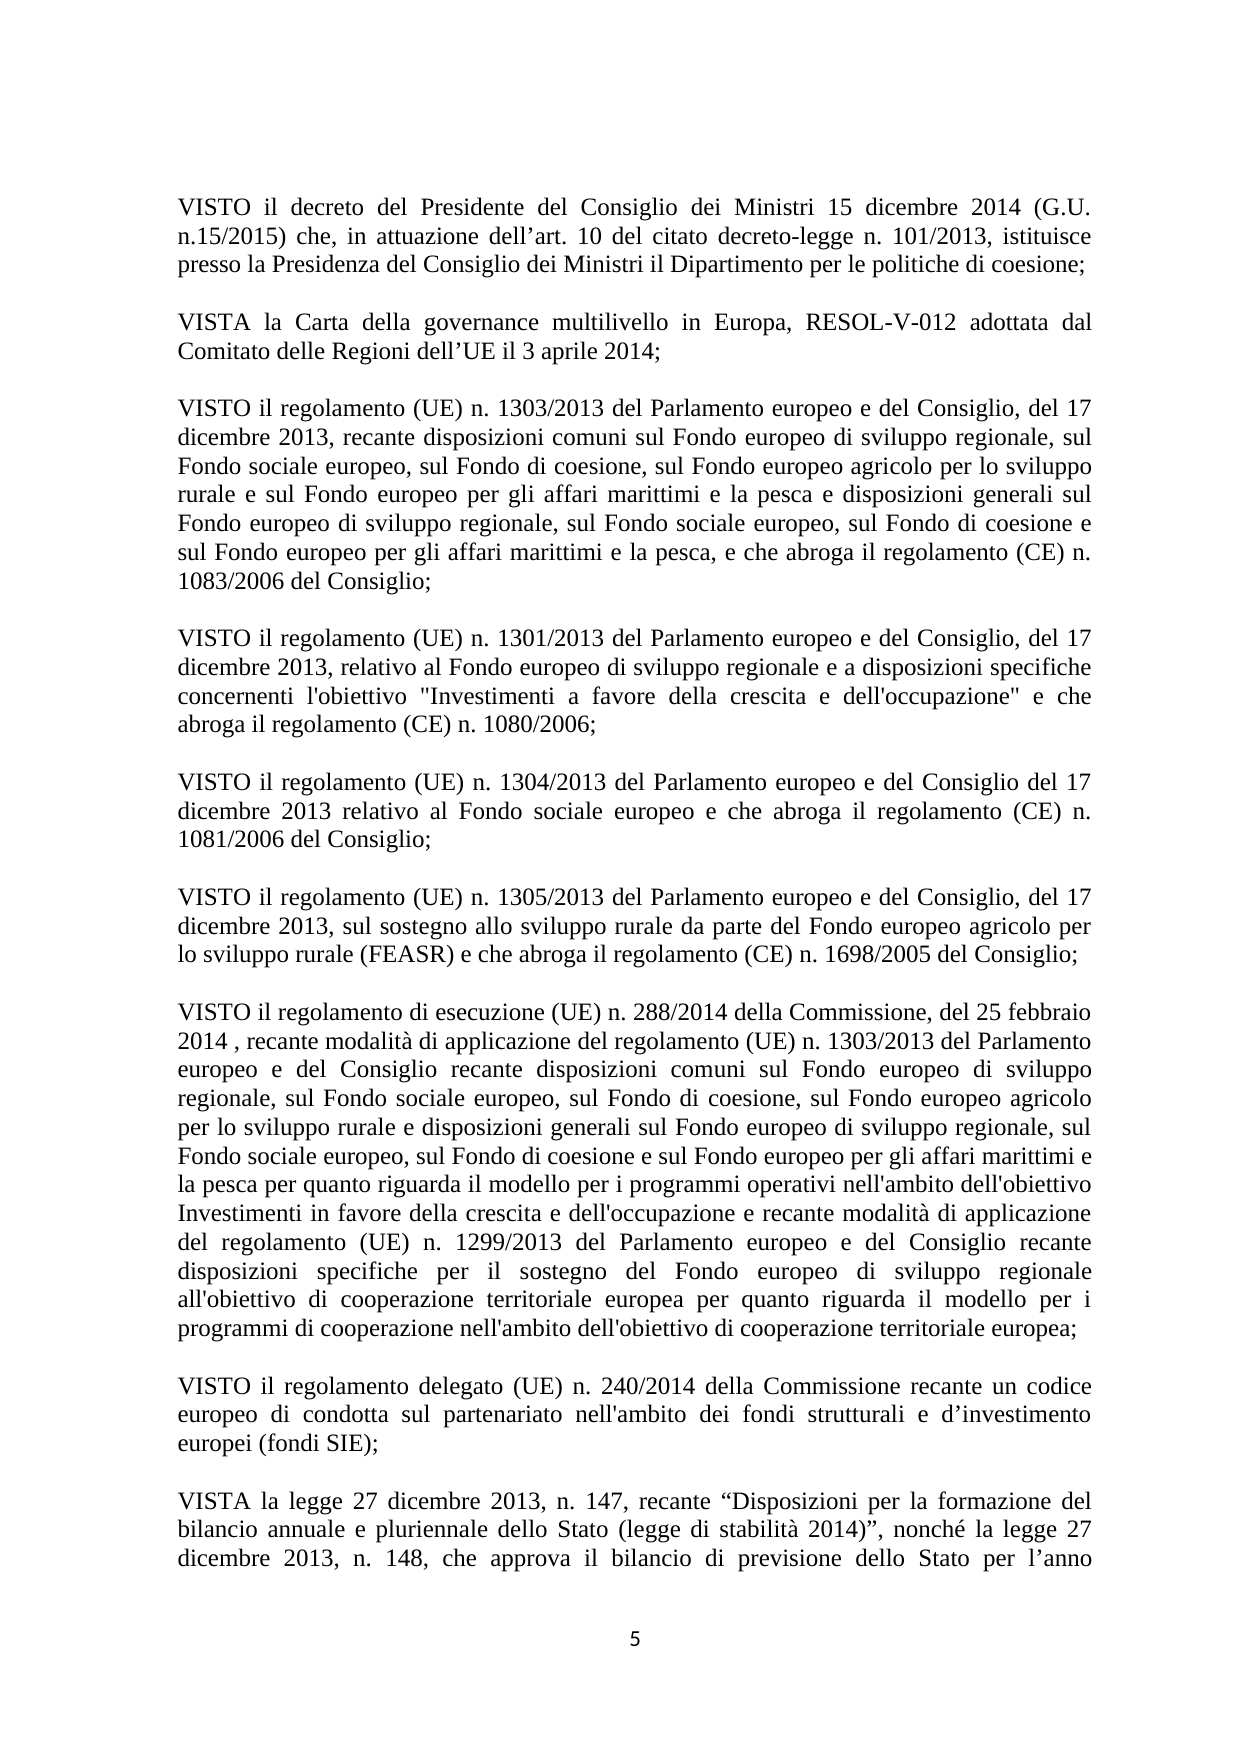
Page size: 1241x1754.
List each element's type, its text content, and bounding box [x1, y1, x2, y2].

text VISTO il regolamento (UE) n. 1305/2013 del Parlamento europeo e del Consiglio, del 17 dicembre 2013, sul sostegno allo sviluppo rurale da parte del Fondo europeo agricolo per lo sviluppo rurale (FEASR) e che abroga il regolamento (CE) n. 1698/2005 del Consiglio; [177, 882, 1092, 968]
text VISTA la Carta della governance multilivello in Europa, RESOL-V-012 adottata dal Comitato delle Regioni dell’UE il 3 aprile 2014; [177, 307, 1092, 364]
text VISTO il regolamento (UE) n. 1304/2013 del Parlamento europeo e del Consiglio del 17 dicembre 2013 relativo al Fondo sociale europeo e che abroga il regolamento (CE) n. 1081/2006 del Consiglio; [177, 767, 1092, 853]
text VISTO il regolamento di esecuzione (UE) n. 288/2014 della Commissione, del 25 febbraio 2014 , recante modalità di applicazione del regolamento (UE) n. 1303/2013 del Parlamento europeo e del Consiglio recante disposizioni comuni sul Fondo europeo di sviluppo regionale, sul Fondo sociale europeo, sul Fondo di coesione, sul Fondo europeo agricolo per lo sviluppo rurale e disposizioni generali sul Fondo europeo di sviluppo regionale, sul Fondo sociale europeo, sul Fondo di coesione e sul Fondo europeo per gli affari marittimi e la pesca per quanto riguarda il modello per i programmi operativi nell'ambito dell'obiettivo Investimenti in favore della crescita e dell'occupazione e recante modalità di applicazione del regolamento (UE) n. 1299/2013 del Parlamento europeo e del Consiglio recante disposizioni specifiche per il sostegno del Fondo europeo di sviluppo regionale all'obiettivo di cooperazione territoriale europea per quanto riguarda il modello per i programmi di cooperazione nell'ambito dell'obiettivo di cooperazione territoriale europea; [177, 997, 1092, 1342]
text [177, 1486, 1092, 1572]
text VISTO il decreto del Presidente del Consiglio dei Ministri 15 dicembre 2014 (G.U. n.15/2015) che, in attuazione dell’art. 10 del citato decreto-legge n. 101/2013, istituisce presso la Presidenza del Consiglio dei Ministri il Dipartimento per le politiche di coesione; [177, 192, 1092, 278]
text VISTO il regolamento (UE) n. 1301/2013 del Parlamento europeo e del Consiglio, del 17 dicembre 2013, relativo al Fondo europeo di sviluppo regionale e a disposizioni specifiche concernenti l'obiettivo "Investimenti a favore della crescita e dell'occupazione" e che abroga il regolamento (CE) n. 1080/2006; [177, 623, 1092, 738]
text VISTO il regolamento (UE) n. 1303/2013 del Parlamento europeo e del Consiglio, del 17 dicembre 2013, recante disposizioni comuni sul Fondo europeo di sviluppo regionale, sul Fondo sociale europeo, sul Fondo di coesione, sul Fondo europeo agricolo per lo sviluppo rurale e sul Fondo europeo per gli affari marittimi e la pesca e disposizioni generali sul Fondo europeo di sviluppo regionale, sul Fondo sociale europeo, sul Fondo di coesione e sul Fondo europeo per gli affari marittimi e la pesca, e che abroga il regolamento (CE) n. 1083/2006 del Consiglio; [177, 393, 1092, 594]
text VISTO il regolamento delegato (UE) n. 240/2014 della Commissione recante un codice europeo di condotta sul partenariato nell'ambito dei fondi strutturali e d’investimento europei (fondi SIE); [177, 1371, 1092, 1457]
